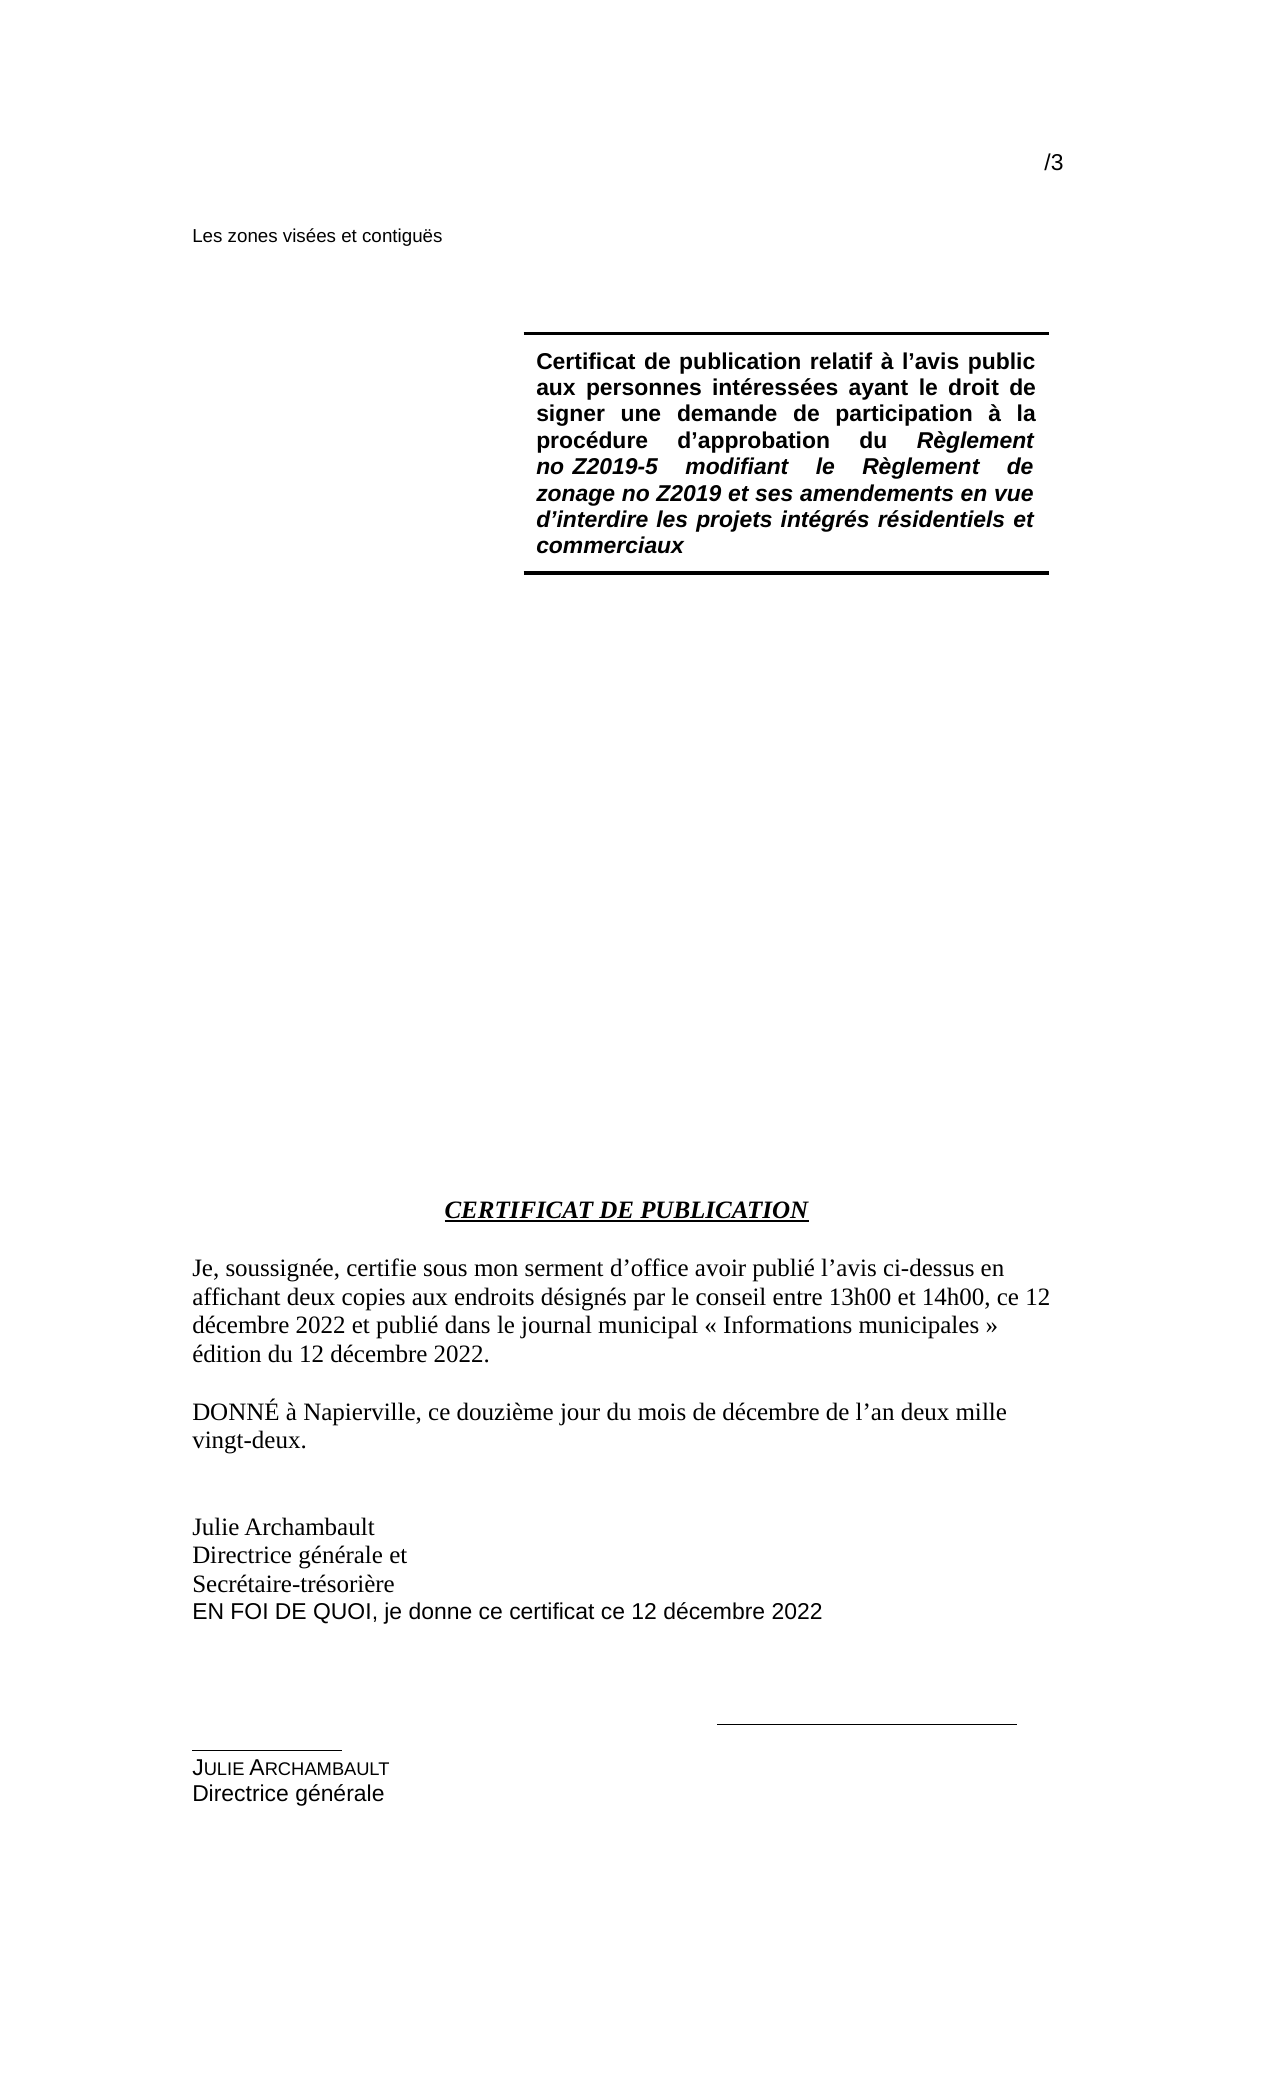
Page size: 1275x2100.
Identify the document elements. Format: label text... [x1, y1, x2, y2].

text Julie Archambault [192, 1754, 1063, 1780]
text Julie Archambault [192, 1512, 1063, 1540]
text DONNÉ à Napierville, ce douzième jour du mois de décembre de l’an deux mille vingt-deux. [192, 1397, 1063, 1454]
text Directrice générale et [192, 1540, 1063, 1569]
text CERTIFICAT DE PUBLICATION [192, 1195, 1063, 1224]
text Directrice générale [192, 1780, 1063, 1806]
text EN FOI DE QUOI, je donne ce certificat ce 12 décembre 2022 [192, 1598, 1063, 1624]
text Je, soussignée, certifie sous mon serment d’office avoir publié l’avis ci-dessus en affichant deux copies aux endroits désignés par le conseil entre 13h00 et 14h00, ce 12 décembre 2022 et publié dans le journal municipal « Informations municipales » édition du 12 décembre 2022. [192, 1253, 1063, 1368]
text Secrétaire-trésorière [192, 1569, 1063, 1598]
table_header Certificat de publication relatif à l’avis public aux personnes intéressées ayant le droit de signer une demande de participation à la procédure d’approbation du Règlement no Z2019-5 modifiant le Règlement de zonage no Z2019 et ses amendements en vue d’interdire les projets intégrés résidentiels et commerciaux [524, 335, 1048, 571]
text Les zones visées et contiguës [192, 225, 1063, 247]
